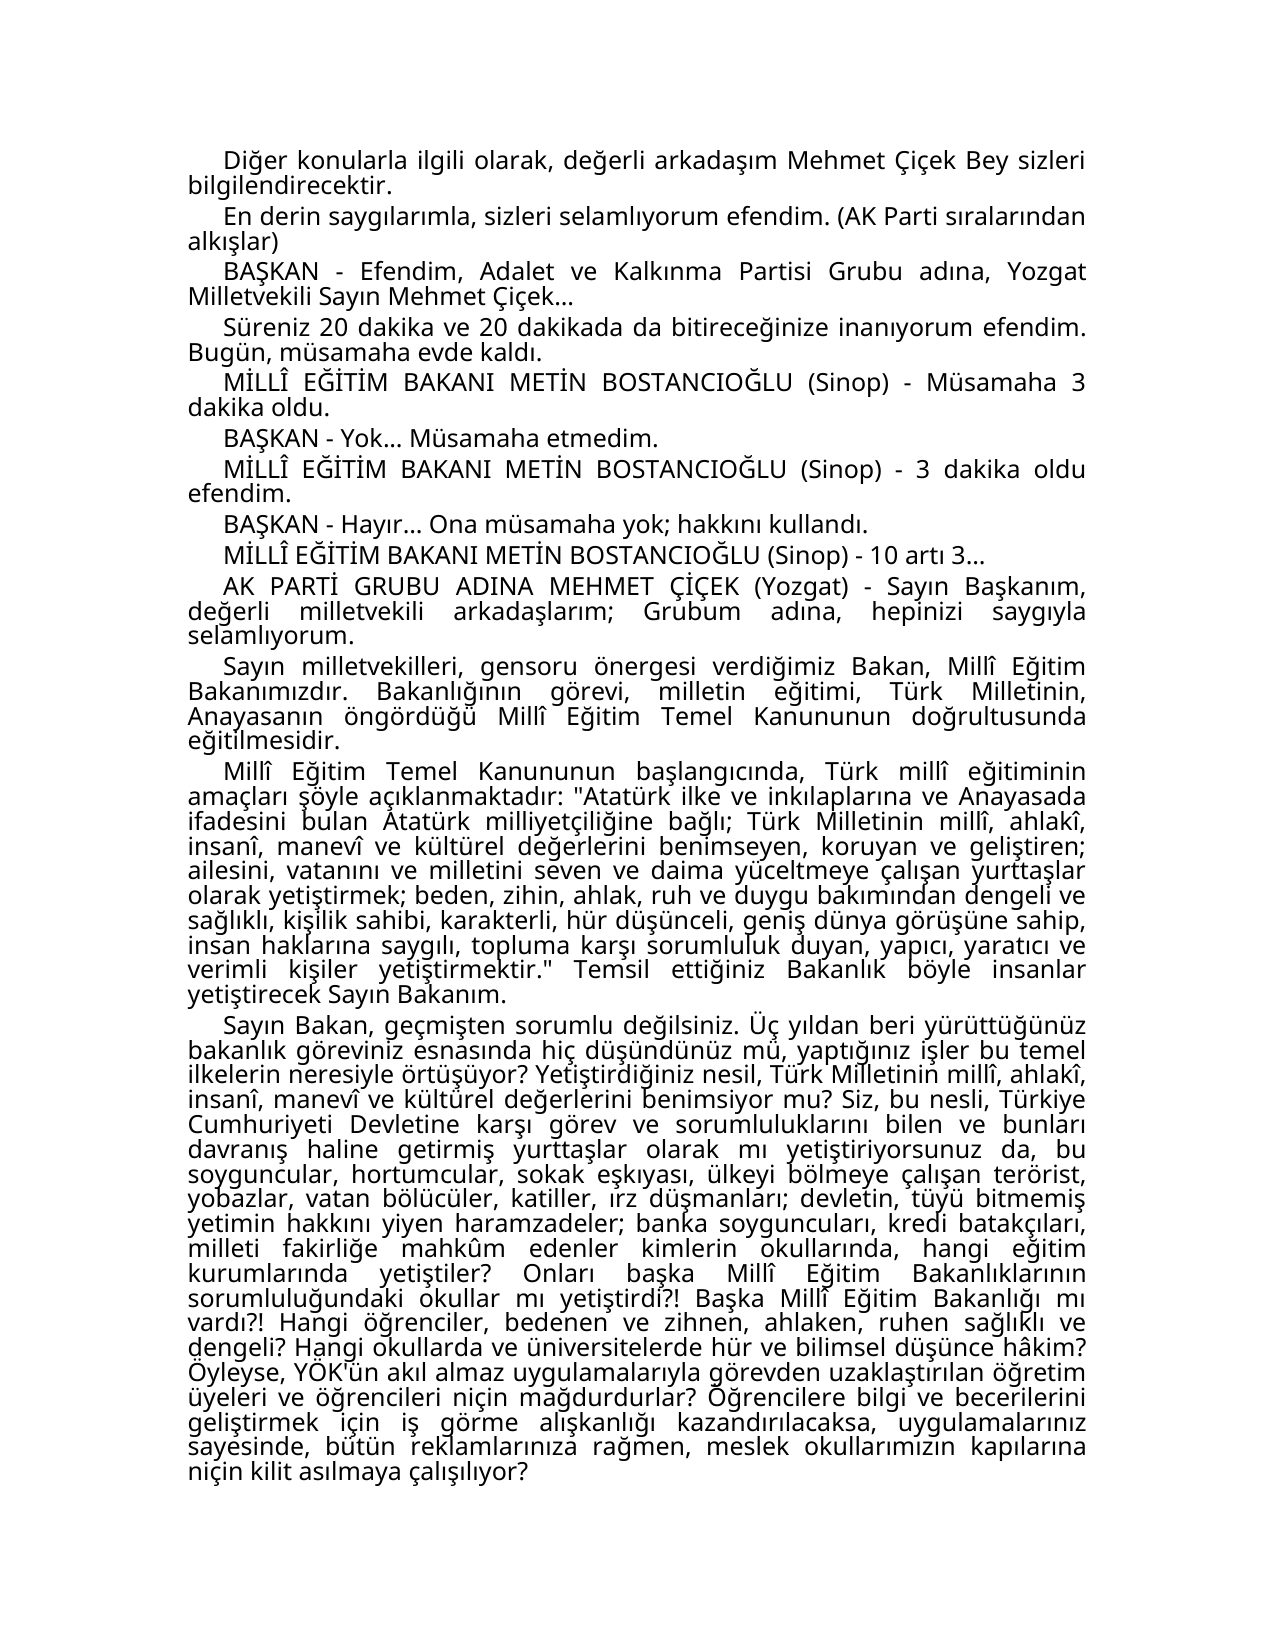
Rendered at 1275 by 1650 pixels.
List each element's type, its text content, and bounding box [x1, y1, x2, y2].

text Sayın Bakan, geçmişten sorumlu değilsiniz. Üç yıldan beri yürüttüğünüz bakanlık göreviniz esnasında hiç düşündünüz mü, yaptığınız işler bu temel ilkelerin neresiyle örtüşüyor? Yetiştirdiğiniz nesil, Türk Milletinin millî, ahlakî, insanî, manevî ve kültürel değerlerini benimsiyor mu? Siz, bu nesli, Türkiye Cumhuriyeti Devletine karşı görev ve sorumluluklarını bilen ve bunları davranış haline getirmiş yurttaşlar olarak mı yetiştiriyorsunuz da, bu soyguncular, hortumcular, sokak eşkıyası, ülkeyi bölmeye çalışan terörist, yobazlar, vatan bölücüler, katiller, ırz düşmanları; devletin, tüyü bitmemiş yetimin hakkını yiyen haramzadeler; banka soyguncuları, kredi batakçıları, milleti fakirliğe mahkûm edenler kimlerin okullarında, hangi eğitim kurumlarında yetiştiler? Onları başka Millî Eğitim Bakanlıklarının sorumluluğundaki okullar mı yetiştirdi?! Başka Millî Eğitim Bakanlığı mı vardı?! Hangi öğrenciler, bedenen ve zihnen, ahlaken, ruhen sağlıklı ve dengeli? Hangi okullarda ve üniversitelerde hür ve bilimsel düşünce hâkim? Öyleyse, YÖK'ün akıl almaz uygulamalarıyla görevden uzaklaştırılan öğretim üyeleri ve öğrencileri niçin mağdurdurlar? Öğrencilere bilgi ve becerilerini geliştirmek için iş görme alışkanlığı kazandırılacaksa, uygulamalarınız sayesinde, bütün reklamlarınıza rağmen, meslek okullarımızın kapılarına niçin kilit asılmaya çalışılıyor? [187, 1014, 1087, 1486]
text MİLLÎ EĞİTİM BAKANI METİN BOSTANCIOĞLU (Sinop) - 10 artı 3... [187, 544, 1087, 569]
text AK PARTİ GRUBU ADINA MEHMET ÇİÇEK (Yozgat) - Sayın Başkanım, değerli milletvekili arkadaşlarım; Grubum adına, hepinizi saygıyla selamlıyorum. [187, 575, 1087, 650]
text Millî Eğitim Temel Kanununun başlangıcında, Türk millî eğitiminin amaçları şöyle açıklanmaktadır: "Atatürk ilke ve inkılaplarına ve Anayasada ifadesini bulan Atatürk milliyetçiliğine bağlı; Türk Milletinin millî, ahlakî, insanî, manevî ve kültürel değerlerini benimseyen, koruyan ve geliştiren; ailesini, vatanını ve milletini seven ve daima yüceltmeye çalışan yurttaşlar olarak yetiştirmek; beden, zihin, ahlak, ruh ve duygu bakımından dengeli ve sağlıklı, kişilik sahibi, karakterli, hür düşünceli, geniş dünya görüşüne sahip, insan haklarına saygılı, topluma karşı sorumluluk duyan, yapıcı, yaratıcı ve verimli kişiler yetiştirmektir." Temsil ettiğiniz Bakanlık böyle insanlar yetiştirecek Sayın Bakanım. [187, 761, 1087, 1009]
text Süreniz 20 dakika ve 20 dakikada da bitireceğinize inanıyorum efendim. Bugün, müsamaha evde kaldı. [187, 317, 1087, 366]
text BAŞKAN - Efendim, Adalet ve Kalkınma Partisi Grubu adına, Yozgat Milletvekili Sayın Mehmet Çiçek... [187, 261, 1087, 311]
text MİLLÎ EĞİTİM BAKANI METİN BOSTANCIOĞLU (Sinop) - 3 dakika oldu efendim. [187, 458, 1087, 508]
text BAŞKAN - Yok... Müsamaha etmedim. [187, 428, 1087, 452]
text Sayın milletvekilleri, gensoru önergesi verdiğimiz Bakan, Millî Eğitim Bakanımızdır. Bakanlığının görevi, milletin eğitimi, Türk Milletinin, Anayasanın öngördüğü Millî Eğitim Temel Kanununun doğrultusunda eğitilmesidir. [187, 656, 1087, 755]
text En derin saygılarımla, sizleri selamlıyorum efendim. (AK Parti sıralarından alkışlar) [187, 206, 1087, 255]
text Diğer konularla ilgili olarak, değerli arkadaşım Mehmet Çiçek Bey sizleri bilgilendirecektir. [187, 150, 1087, 199]
text BAŞKAN - Hayır... Ona müsamaha yok; hakkını kullandı. [187, 514, 1087, 539]
text MİLLÎ EĞİTİM BAKANI METİN BOSTANCIOĞLU (Sinop) - Müsamaha 3 dakika oldu. [187, 372, 1087, 422]
